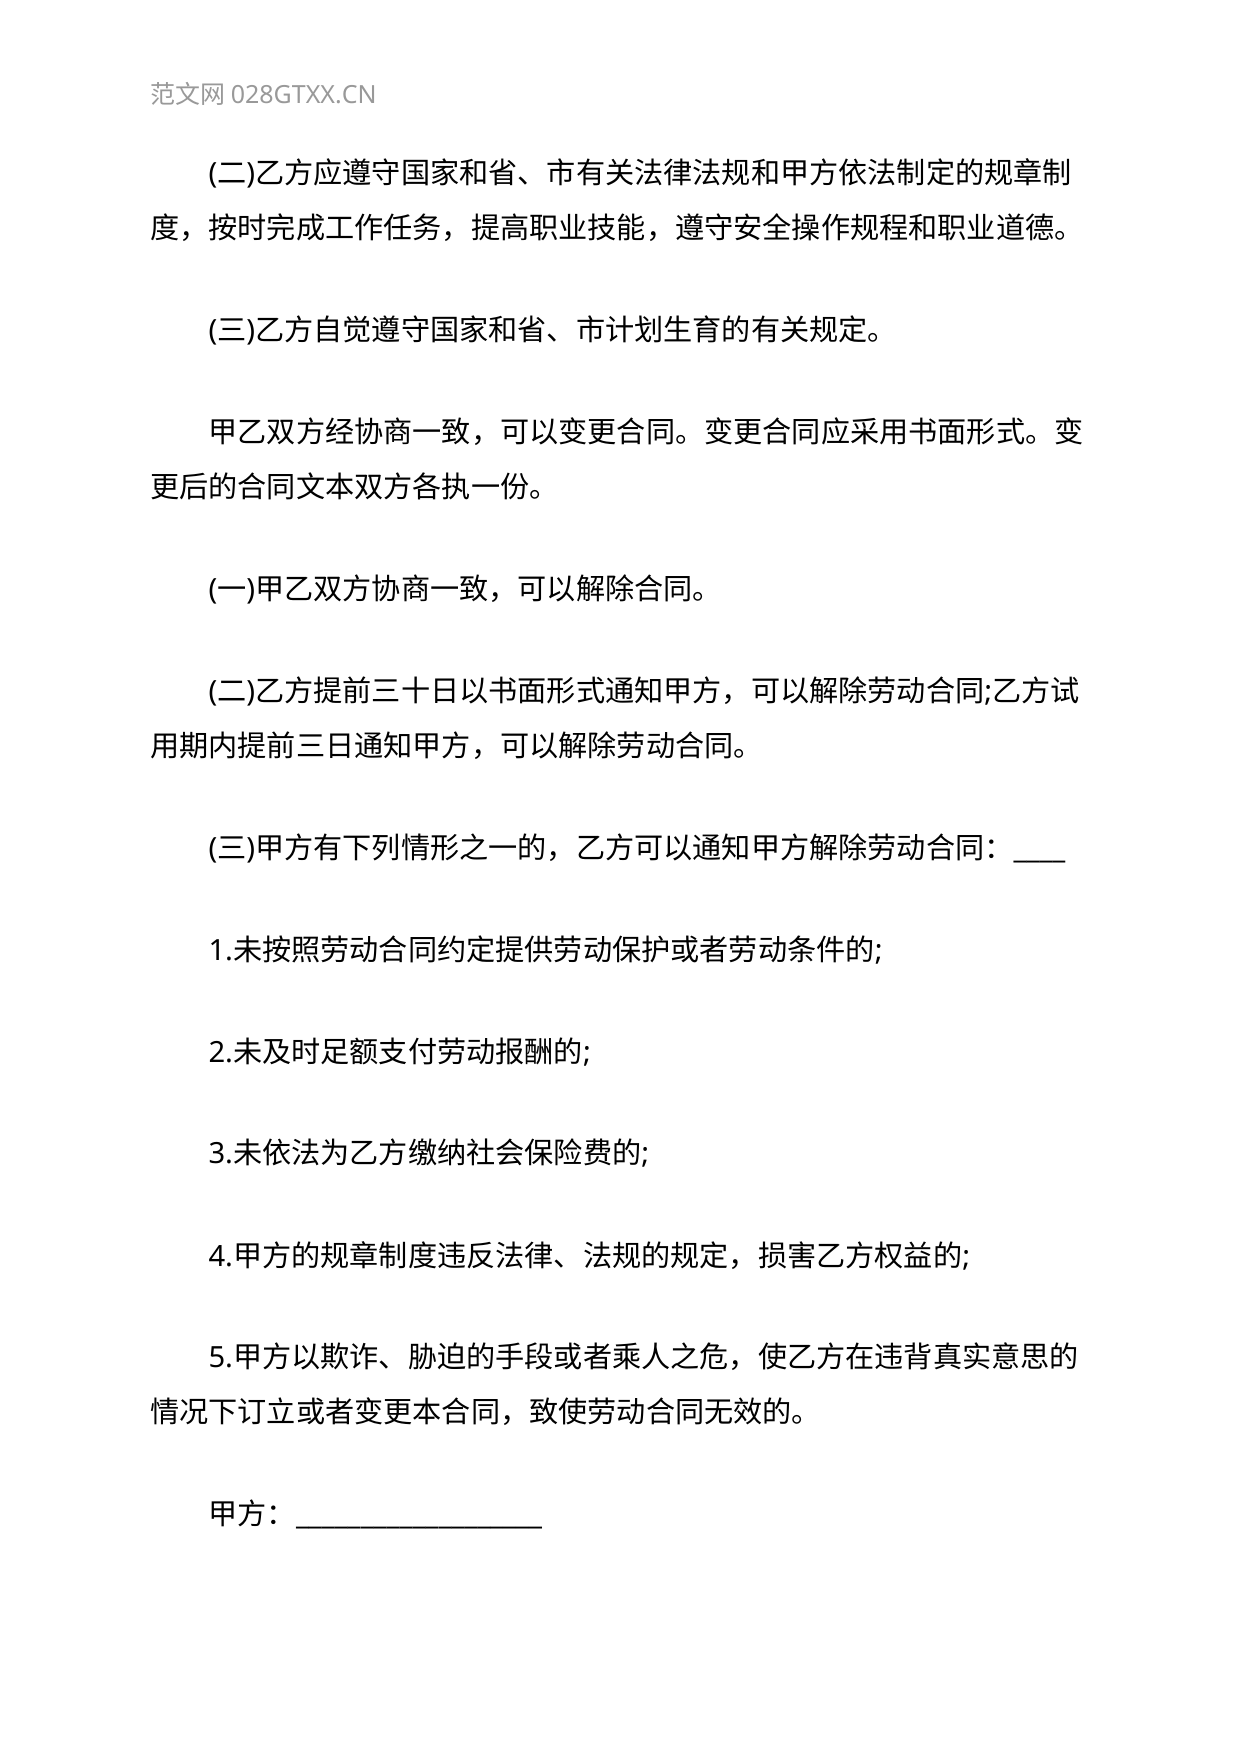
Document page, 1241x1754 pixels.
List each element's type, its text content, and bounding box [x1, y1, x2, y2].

text (一)甲乙双方协商一致，可以解除合同。 [150, 565, 1090, 608]
text (二)乙方应遵守国家和省、市有关法律法规和甲方依法制定的规章制度，按时完成工作任务，提高职业技能，遵守安全操作规程和职业道德。 [150, 150, 1090, 247]
text 甲乙双方经协商一致，可以变更合同。变更合同应采用书面形式。变更后的合同文本双方各执一份。 [150, 409, 1090, 506]
text 5.甲方以欺诈、胁迫的手段或者乘人之危，使乙方在违背真实意思的情况下订立或者变更本合同，致使劳动合同无效的。 [150, 1334, 1090, 1431]
text 甲方：___________________ [150, 1491, 1090, 1533]
text (二)乙方提前三十日以书面形式通知甲方，可以解除劳动合同;乙方试用期内提前三日通知甲方，可以解除劳动合同。 [150, 667, 1090, 765]
text (三)甲方有下列情形之一的，乙方可以通知甲方解除劳动合同：____ [150, 824, 1090, 867]
text (三)乙方自觉遵守国家和省、市计划生育的有关规定。 [150, 307, 1090, 349]
text 4.甲方的规章制度违反法律、法规的规定，损害乙方权益的; [150, 1232, 1090, 1274]
text 3.未依法为乙方缴纳社会保险费的; [150, 1130, 1090, 1172]
text 2.未及时足额支付劳动报酬的; [150, 1028, 1090, 1071]
text 1.未按照劳动合同约定提供劳动保护或者劳动条件的; [150, 926, 1090, 968]
